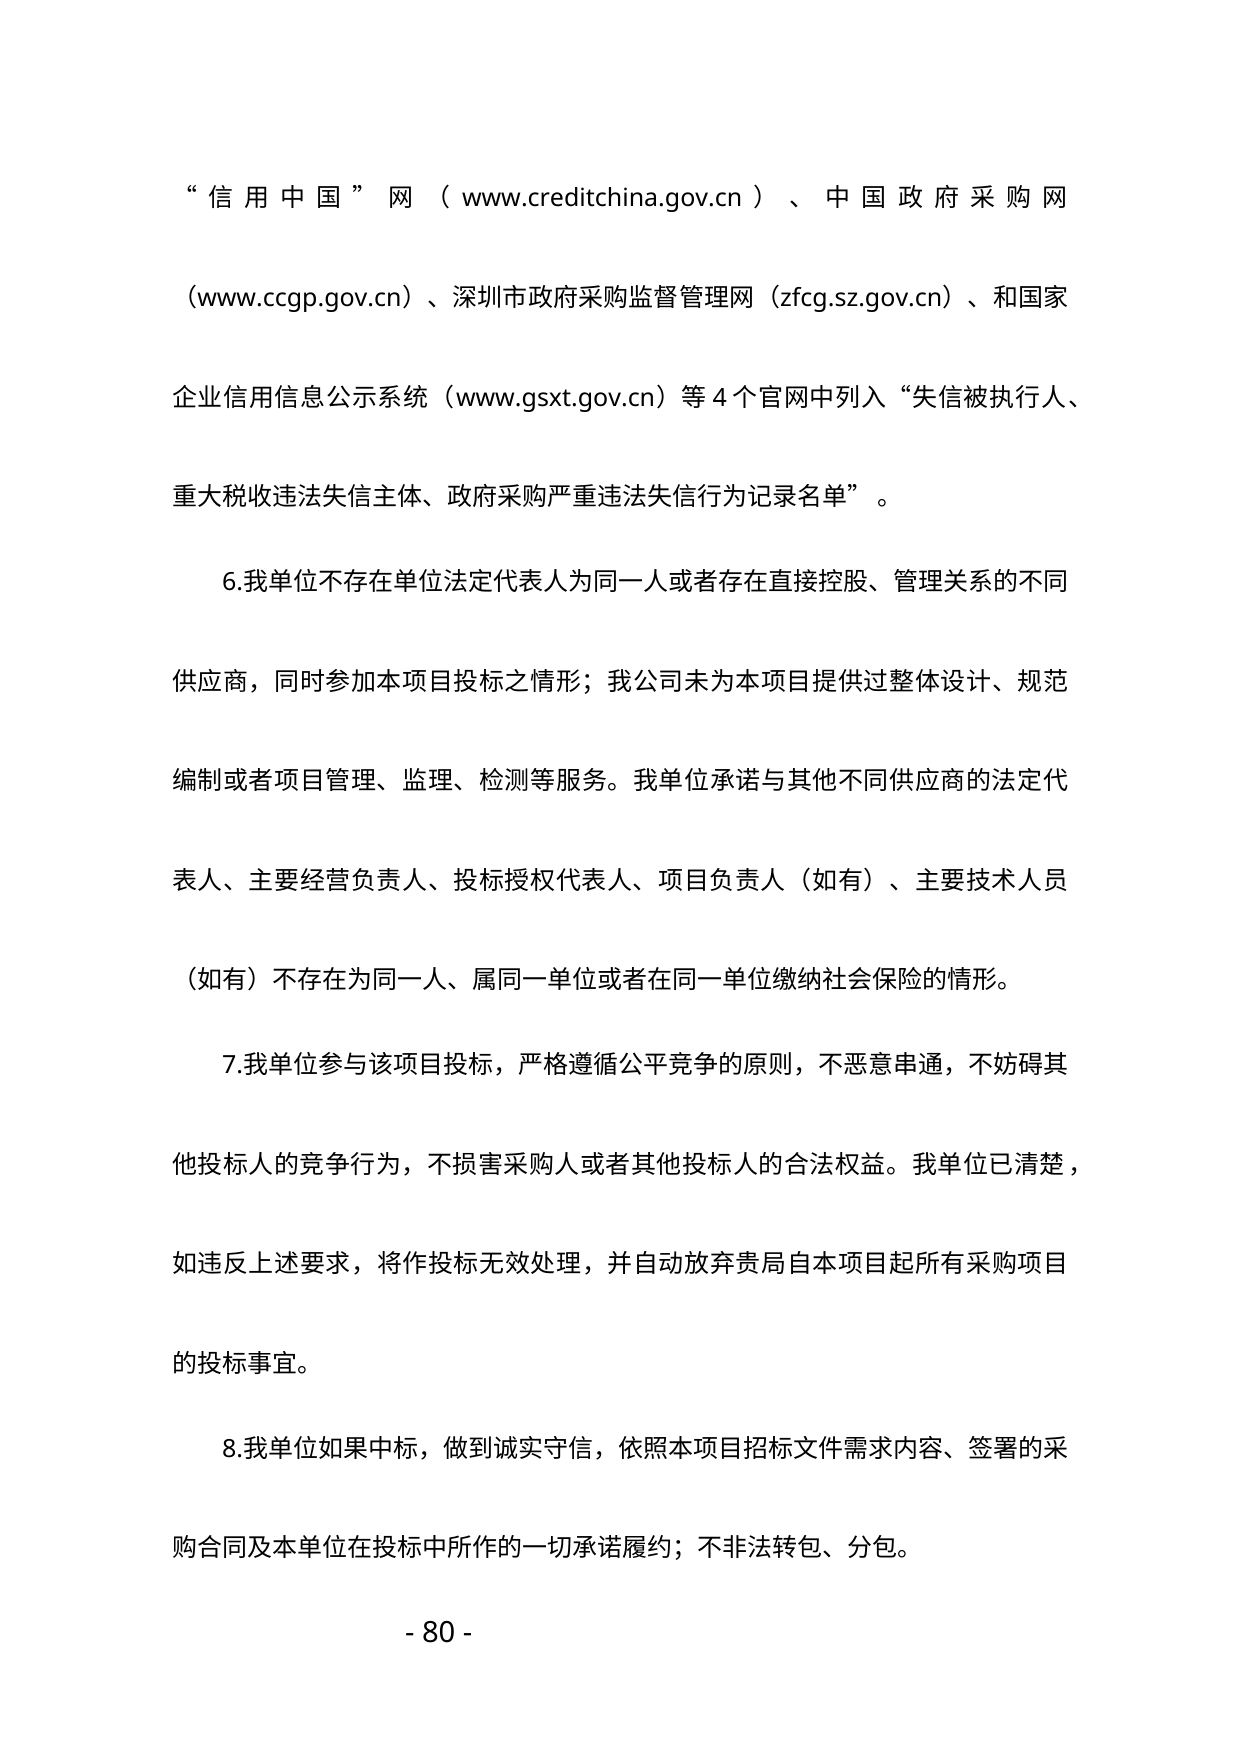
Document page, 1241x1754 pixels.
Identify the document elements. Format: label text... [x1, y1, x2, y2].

text 6.我单位不存在单位法定代表人为同一人或者存在直接控股、管理关系的不同供应商，同时参加本项目投标之情形；我公司未为本项目提供过整体设计、规范编制或者项目管理、监理、检测等服务。我单位承诺与其他不同供应商的法定代表人、主要经营负责人、投标授权代表人、项目负责人（如有）、主要技术人员（如有）不存在为同一人、属同一单位或者在同一单位缴纳社会保险的情形。 [172, 546, 1068, 1011]
text 7.我单位参与该项目投标，严格遵循公平竞争的原则，不恶意串通，不妨碍其他投标人的竞争行为，不损害采购人或者其他投标人的合法权益。我单位已清楚，如违反上述要求，将作投标无效处理，并自动放弃贵局自本项目起所有采购项目的投标事宜。 [172, 1029, 1068, 1395]
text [172, 162, 1068, 528]
text 8.我单位如果中标，做到诚实守信，依照本项目招标文件需求内容、签署的采购合同及本单位在投标中所作的一切承诺履约；不非法转包、分包。 [172, 1413, 1068, 1579]
